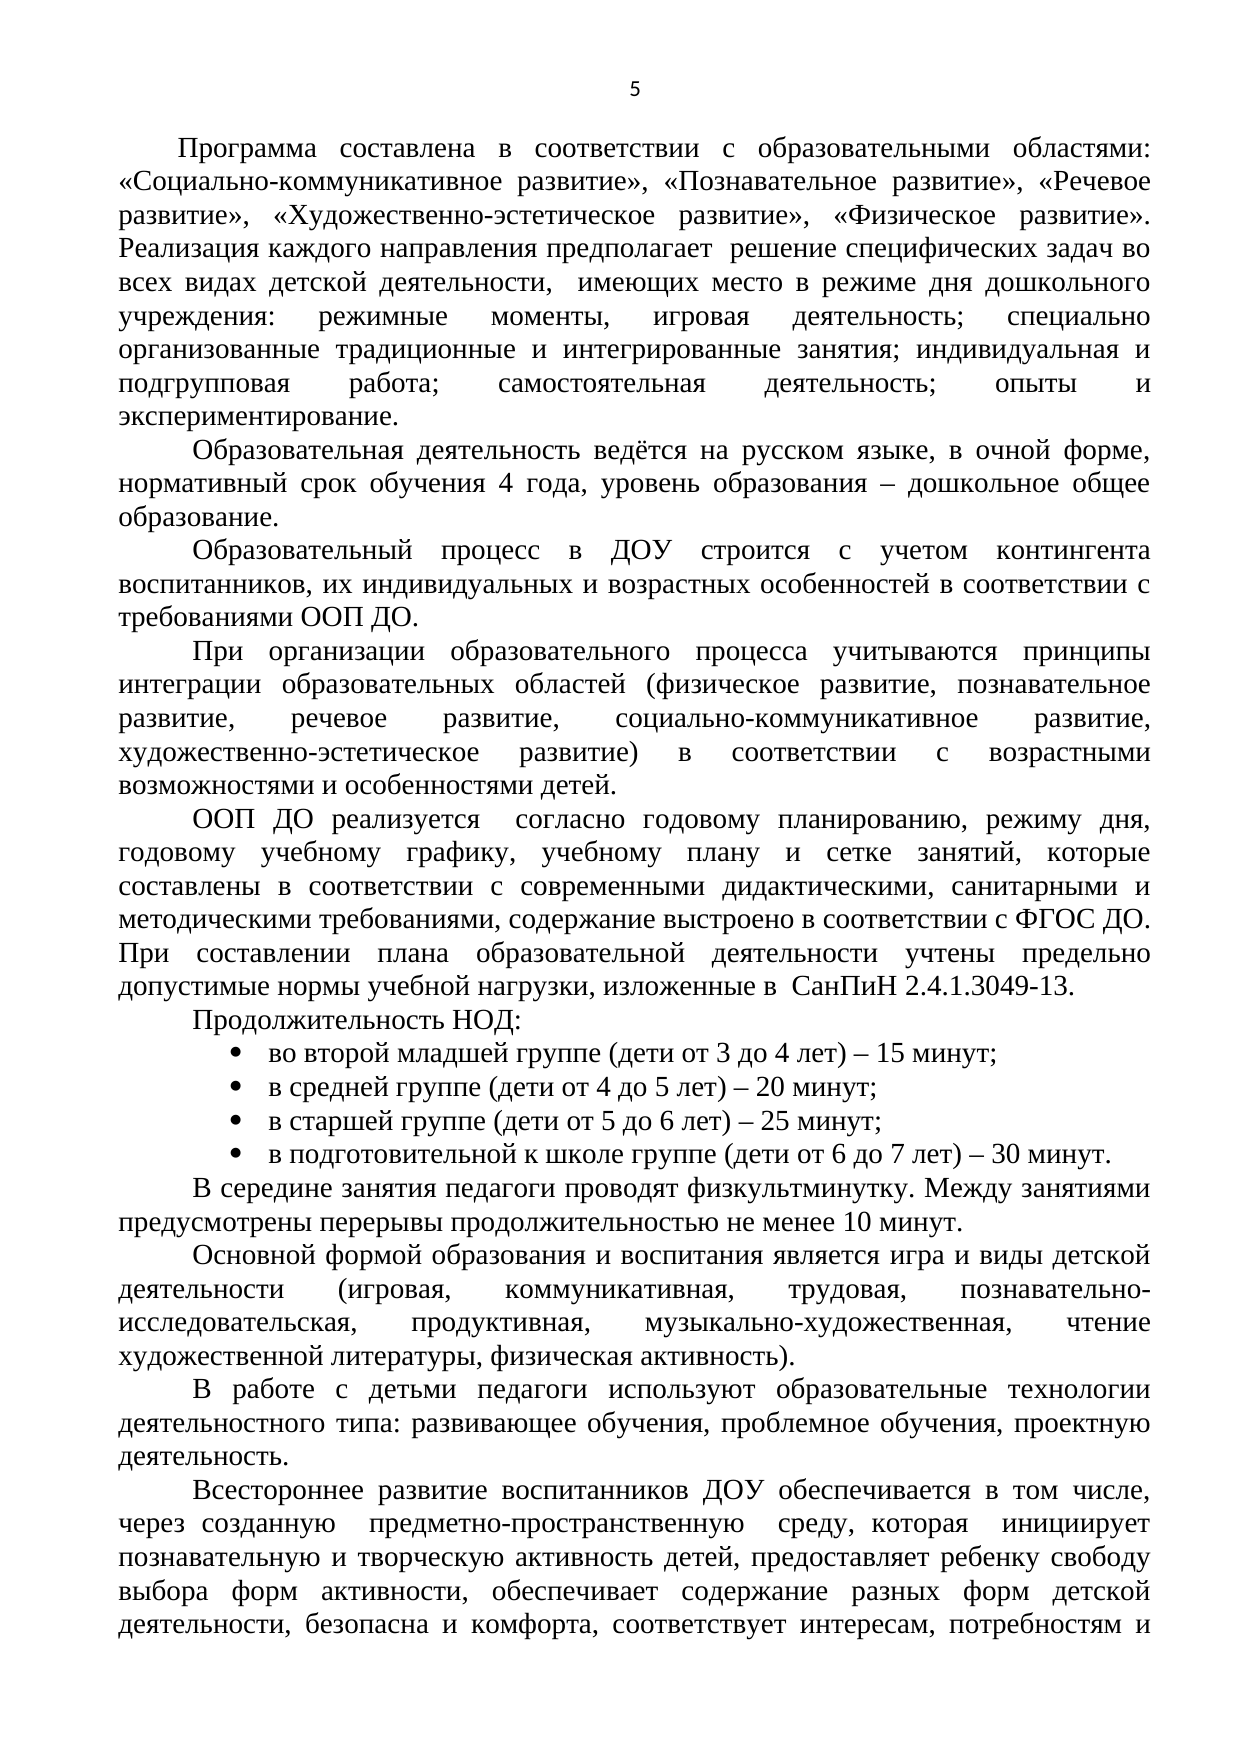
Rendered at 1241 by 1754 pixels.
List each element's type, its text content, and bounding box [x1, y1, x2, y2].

text Образовательный процесс в ДОУ строится с учетом контингента воспитанников, их индивидуальных и возрастных особенностей в соответствии с требованиями ООП ДО. [118, 532, 1152, 633]
text Основной формой образования и воспитания является игра и виды детской деятельности (игровая, коммуникативная, трудовая, познавательно-исследовательская, продуктивная, музыкально-художественная, чтение художественной литературы, физическая активность). [118, 1237, 1152, 1371]
text В середине занятия педагоги проводят физкультминутку. Между занятиями предусмотрены перерывы продолжительностью не менее 10 минут. [118, 1170, 1152, 1237]
text При организации образовательного процесса учитываются принципы интеграции образовательных областей (физическое развитие, познавательное развитие, речевое развитие, социально-коммуникативное развитие, художественно-эстетическое развитие) в соответствии с возрастными возможностями и особенностями детей. [118, 633, 1152, 801]
list в средней группе (дети от 4 до 5 лет) – 20 минут; [231, 1069, 1152, 1103]
list в старшей группе (дети от 5 до 6 лет) – 25 минут; [231, 1103, 1152, 1136]
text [118, 1472, 1152, 1640]
list в подготовительной к школе группе (дети от 6 до 7 лет) – 30 минут. [231, 1136, 1152, 1170]
text В работе с детьми педагоги используют образовательные технологии деятельностного типа: развивающее обучения, проблемное обучения, проектную деятельность. [118, 1371, 1152, 1472]
text Продолжительность НОД: [118, 1002, 1152, 1036]
text Образовательная деятельность ведётся на русском языке, в очной форме, нормативный срок обучения 4 года, уровень образования – дошкольное общее образование. [118, 432, 1152, 532]
text ООП ДО реализуется согласно годовому планированию, режиму дня, годовому учебному графику, учебному плану и сетке занятий, которые составлены в соответствии с современными дидактическими, санитарными и методическими требованиями, содержание выстроено в соответствии с ФГОС ДО. При составлении плана образовательной деятельности учтены предельно допустимые нормы учебной нагрузки, изложенные в СанПиН 2.4.1.3049-13. [118, 801, 1152, 1002]
text Программа составлена в соответствии с образовательными областями: «Социально-коммуникативное развитие», «Познавательное развитие», «Речевое развитие», «Художественно-эстетическое развитие», «Физическое развитие». Реализация каждого направления предполагает решение специфических задач во всех видах детской деятельности, имеющих место в режиме дня дошкольного учреждения: режимные моменты, игровая деятельность; специально организованные традиционные и интегрированные занятия; индивидуальная и подгрупповая работа; самостоятельная деятельность; опыты и экспериментирование. [118, 130, 1152, 432]
list во второй младшей группе (дети от 3 до 4 лет) – 15 минут; [231, 1036, 1152, 1069]
